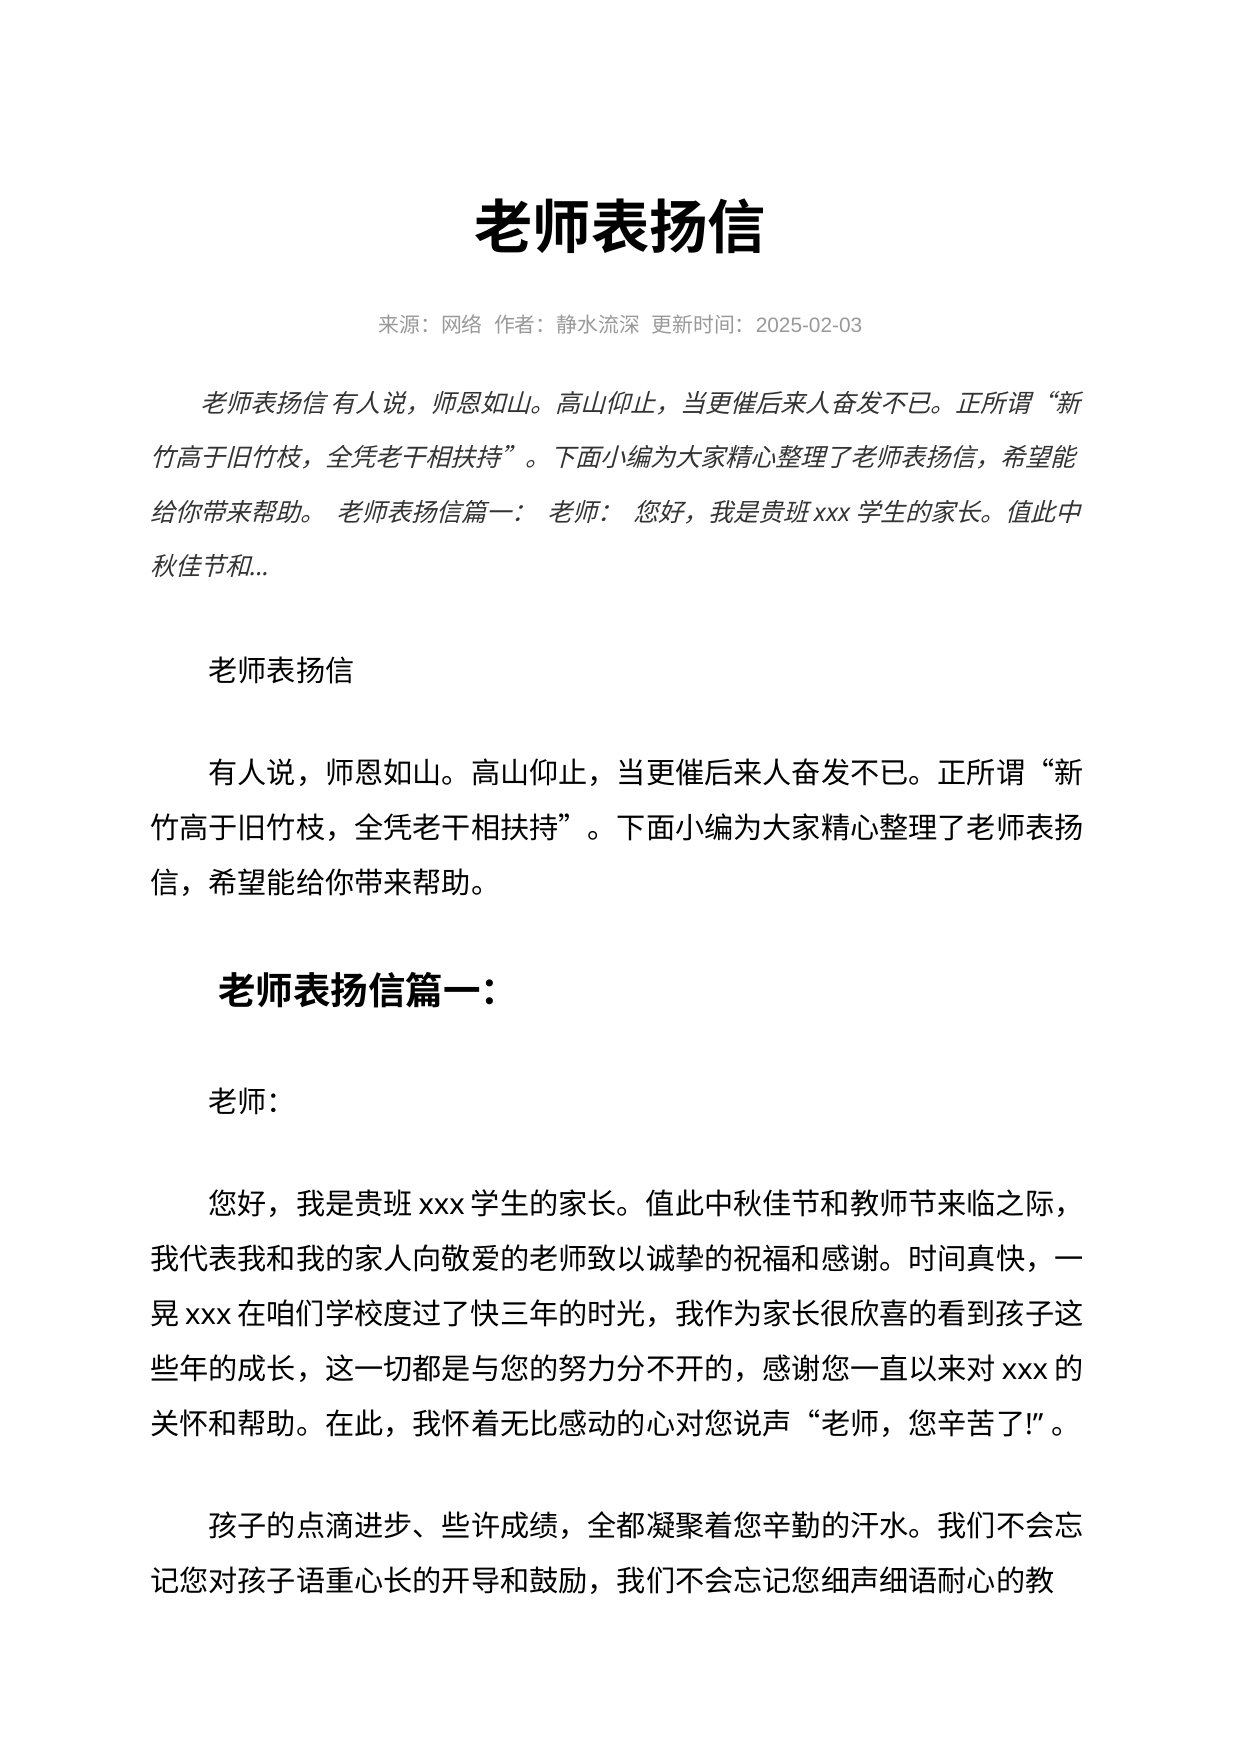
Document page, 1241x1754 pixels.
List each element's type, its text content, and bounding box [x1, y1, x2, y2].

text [150, 1502, 1090, 1599]
text 来源：网络 作者：静水流深 更新时间：2025-02-03 [150, 313, 1090, 337]
text 有人说，师恩如山。高山仰止，当更催后来人奋发不已。正所谓“新竹高于旧竹枝，全凭老干相扶持”。下面小编为大家精心整理了老师表扬信，希望能给你带来帮助。 [150, 749, 1090, 902]
text 老师： [150, 1078, 1090, 1121]
text 老师表扬信 [150, 648, 1090, 690]
subtitle 老师表扬信 [150, 181, 1090, 266]
text 老师表扬信篇一： [150, 961, 1090, 1015]
text 老师表扬信 有人说，师恩如山。高山仰止，当更催后来人奋发不已。正所谓“新竹高于旧竹枝，全凭老干相扶持”。下面小编为大家精心整理了老师表扬信，希望能给你带来帮助。 老师表扬信篇一： 老师： 您好，我是贵班xxx学生的家长。值此中秋佳节和... [150, 383, 1090, 583]
text 您好，我是贵班xxx学生的家长。值此中秋佳节和教师节来临之际，我代表我和我的家人向敬爱的老师致以诚挚的祝福和感谢。时间真快，一晃xxx在咱们学校度过了快三年的时光，我作为家长很欣喜的看到孩子这些年的成长，这一切都是与您的努力分不开的，感谢您一直以来对xxx的关怀和帮助。在此，我怀着无比感动的心对您说声“老师，您辛苦了!” 。 [150, 1180, 1090, 1443]
